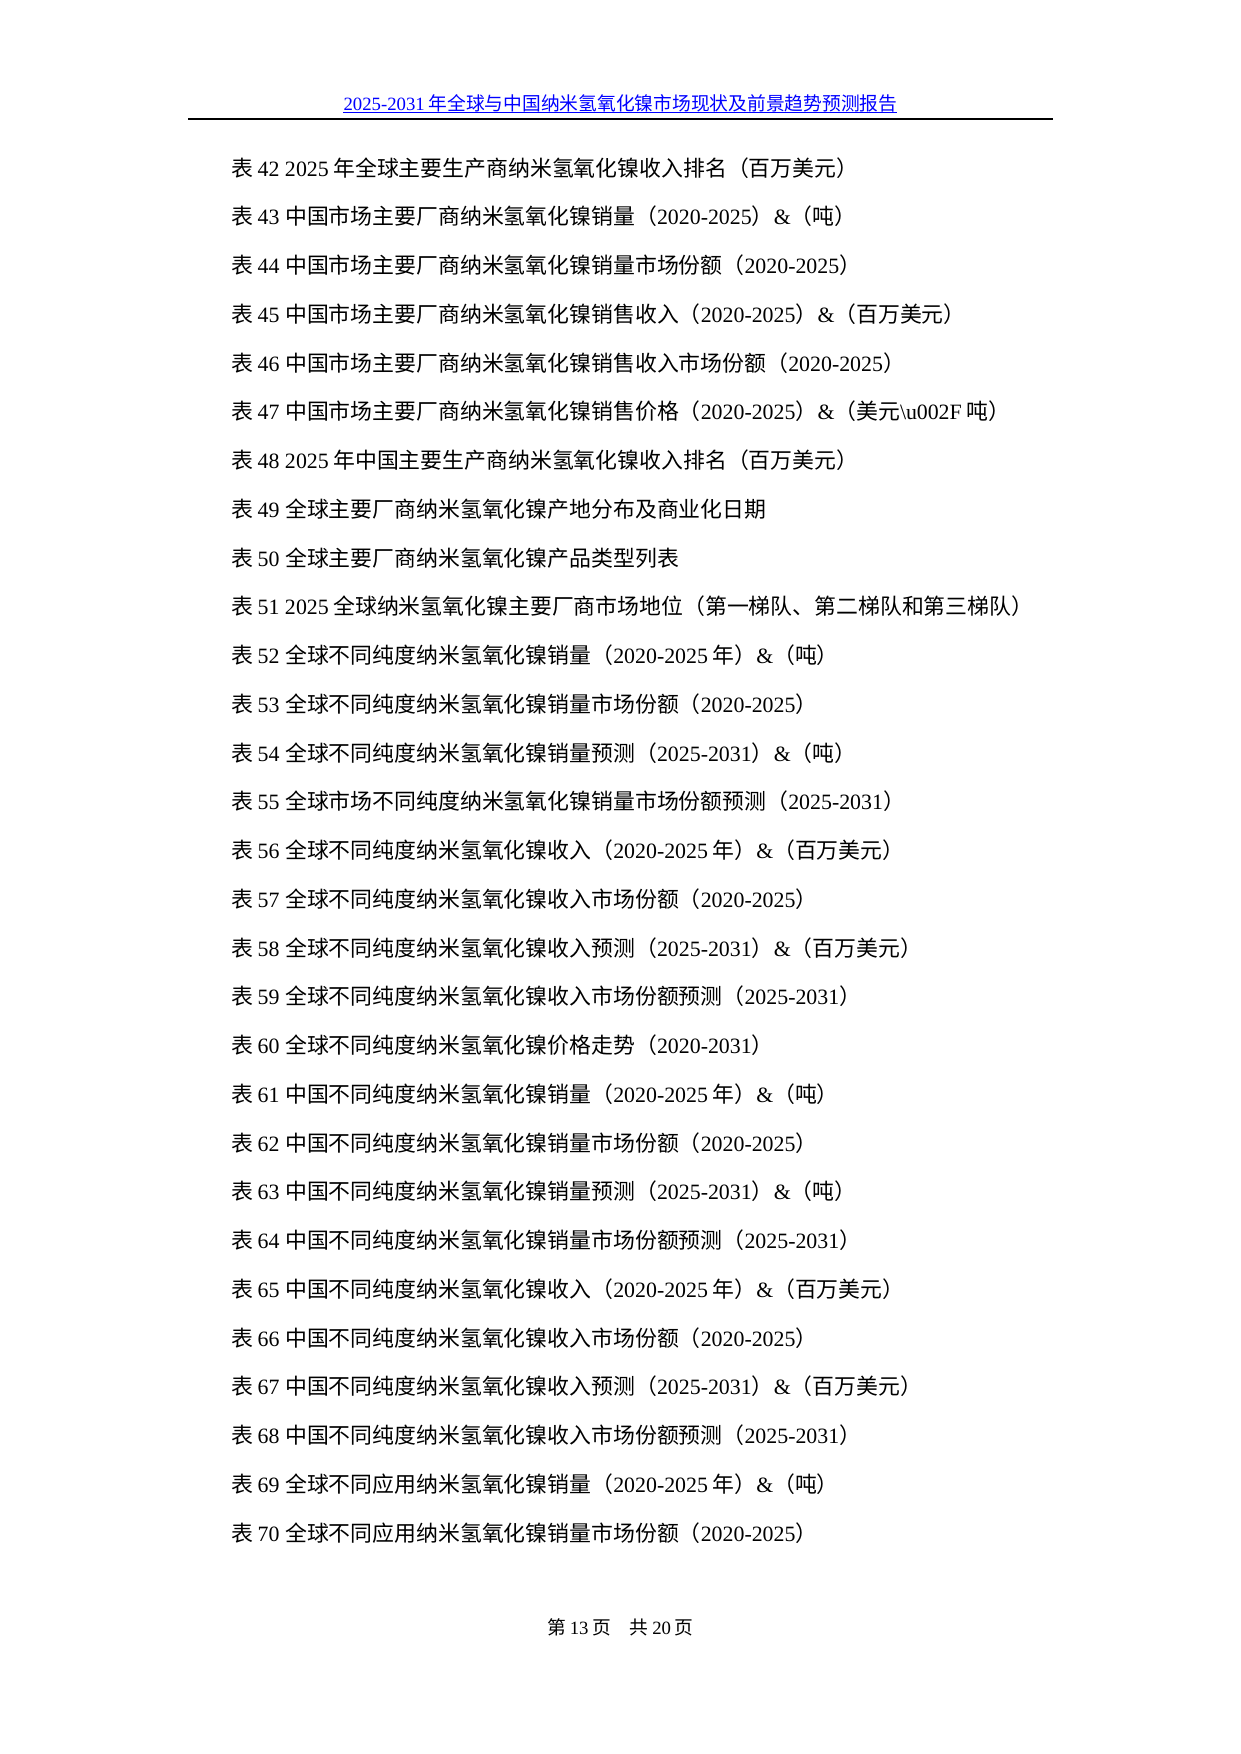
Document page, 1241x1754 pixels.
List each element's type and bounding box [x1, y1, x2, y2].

text [187, 150, 1053, 1548]
